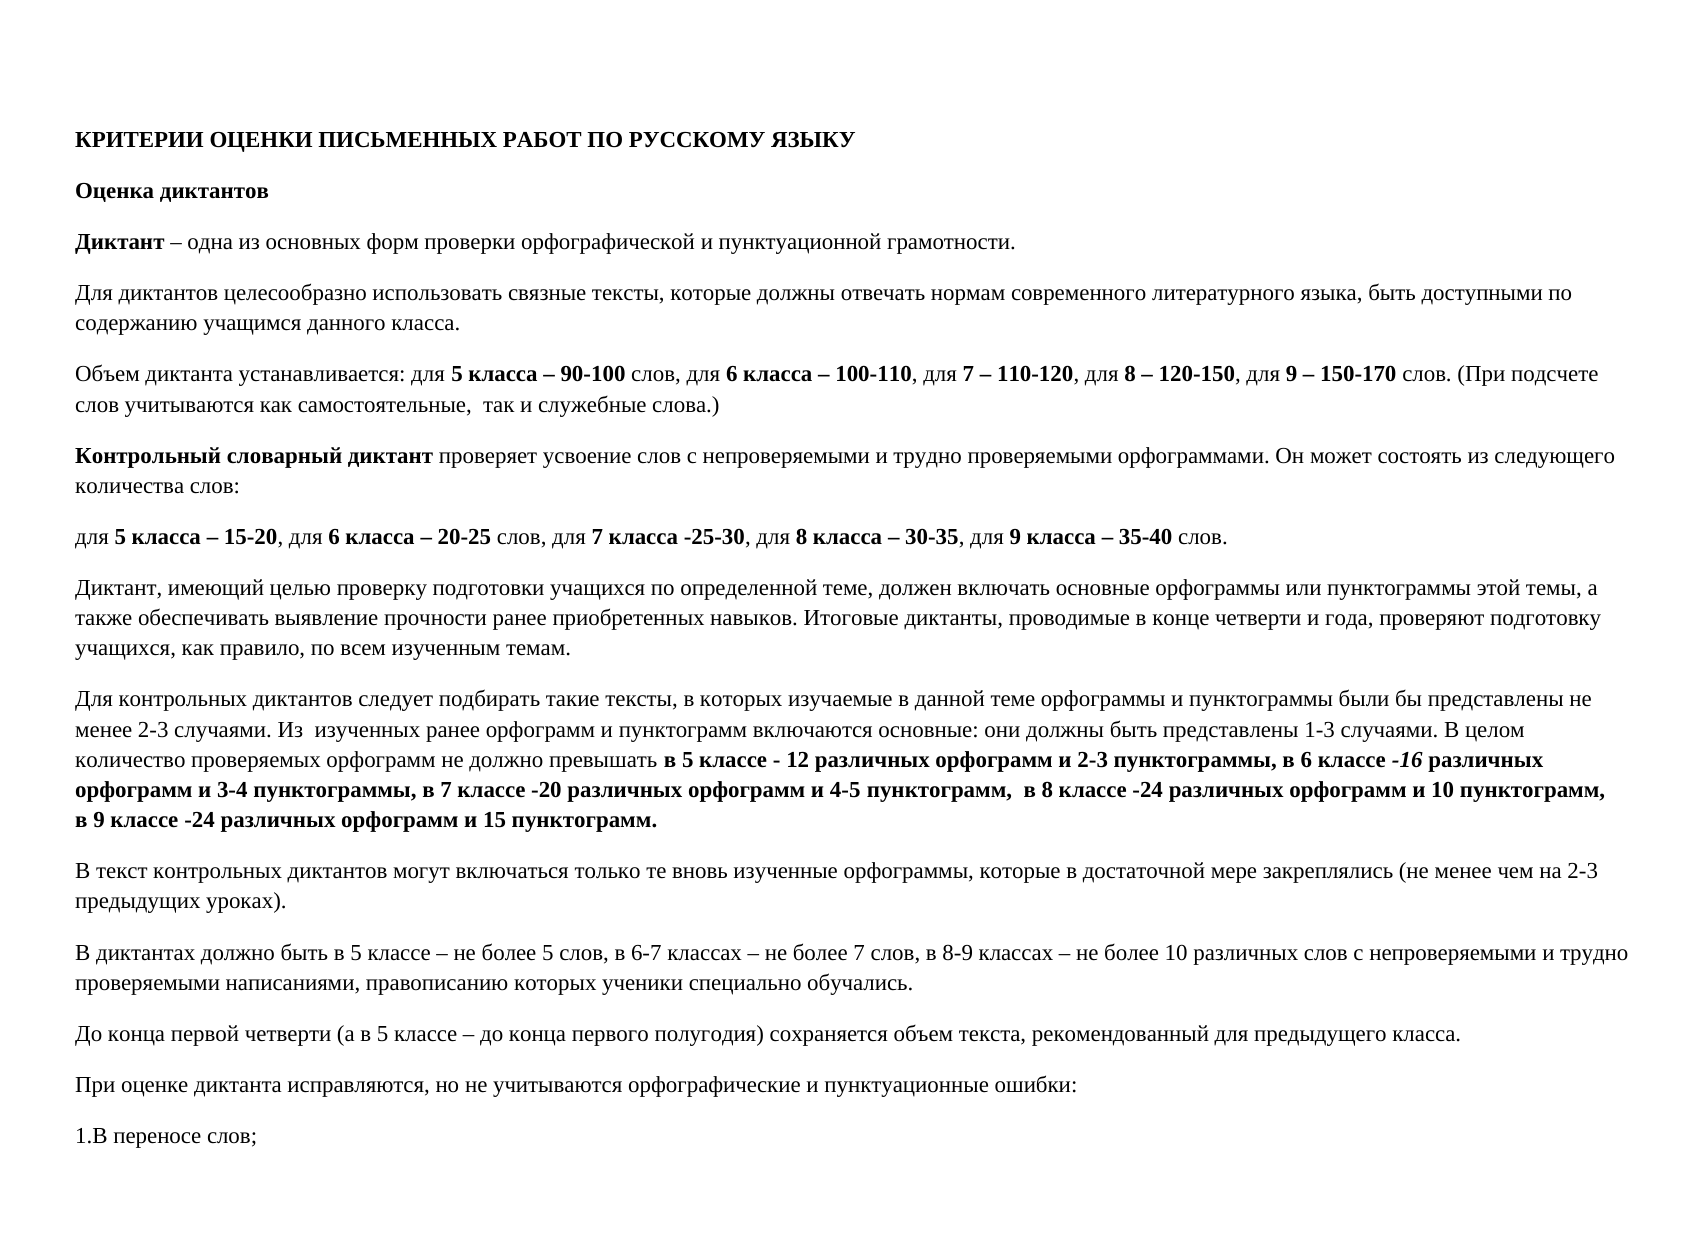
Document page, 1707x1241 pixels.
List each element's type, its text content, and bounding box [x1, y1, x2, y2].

text До конца первой четверти (а в 5 классе – до конца первого полугодия) сохраняется объем текста, рекомендованный для предыдущего класса. [75, 1020, 1632, 1046]
text Контрольный словарный диктант проверяет усвоение слов с непроверяемыми и трудно проверяемыми орфограммами. Он может состоять из следующего количества слов: [75, 442, 1632, 498]
text Диктант – одна из основных форм проверки орфографической и пунктуационной грамотности. [75, 228, 1632, 254]
text В текст контрольных диктантов могут включаться только те вновь изученные орфограммы, которые в достаточной мере закреплялись (не менее чем на 2-3 предыдущих уроках). [75, 857, 1632, 914]
text для 5 класса – 15-20, для 6 класса – 20-25 слов, для 7 класса -25-30, для 8 класса – 30-35, для 9 класса – 35-40 слов. [75, 523, 1632, 549]
text Оценка диктантов [75, 177, 1632, 203]
text В диктантах должно быть в 5 классе – не более 5 слов, в 6-7 классах – не более 7 слов, в 8-9 классах – не более 10 различных слов с непроверяемыми и трудно проверяемыми написаниями, правописанию которых ученики специально обучались. [75, 938, 1632, 995]
text Для контрольных диктантов следует подбирать такие тексты, в которых изучаемые в данной теме орфограммы и пунктограммы были бы представлены не менее 2-3 случаями. Из изученных ранее орфограмм и пунктограмм включаются основные: они должны быть представлены 1-3 случаями. В целом количество проверяемых орфограмм не должно превышать в 5 классе - 12 различных орфограмм и 2-3 пунктограммы, в 6 классе -16 различных орфограмм и 3-4 пунктограммы, в 7 классе -20 различных орфограмм и 4-5 пунктограмм, в 8 классе -24 различных орфограмм и 10 пунктограмм, в 9 классе -24 различных орфограмм и 15 пунктограмм. [75, 685, 1632, 833]
text Объем диктанта устанавливается: для 5 класса – 90-100 слов, для 6 класса – 100-110, для 7 – 110-120, для 8 – 120-150, для 9 – 150-170 слов. (При подсчете слов учитываются как самостоятельные, так и служебные слова.) [75, 360, 1632, 417]
text КРИТЕРИИ ОЦЕНКИ ПИСЬМЕННЫХ РАБОТ ПО РУССКОМУ ЯЗЫКУ [75, 126, 1632, 152]
text Для диктантов целесообразно использовать связные тексты, которые должны отвечать нормам современного литературного языка, быть доступными по содержанию учащимся данного класса. [75, 279, 1632, 336]
text 1.В переносе слов; [75, 1122, 1632, 1148]
text Диктант, имеющий целью проверку подготовки учащихся по определенной теме, должен включать основные орфограммы или пунктограммы этой темы, а также обеспечивать выявление прочности ранее приобретенных навыков. Итоговые диктанты, проводимые в конце четверти и года, проверяют подготовку учащихся, как правило, по всем изученным темам. [75, 574, 1632, 661]
text При оценке диктанта исправляются, но не учитываются орфографические и пунктуационные ошибки: [75, 1071, 1632, 1097]
